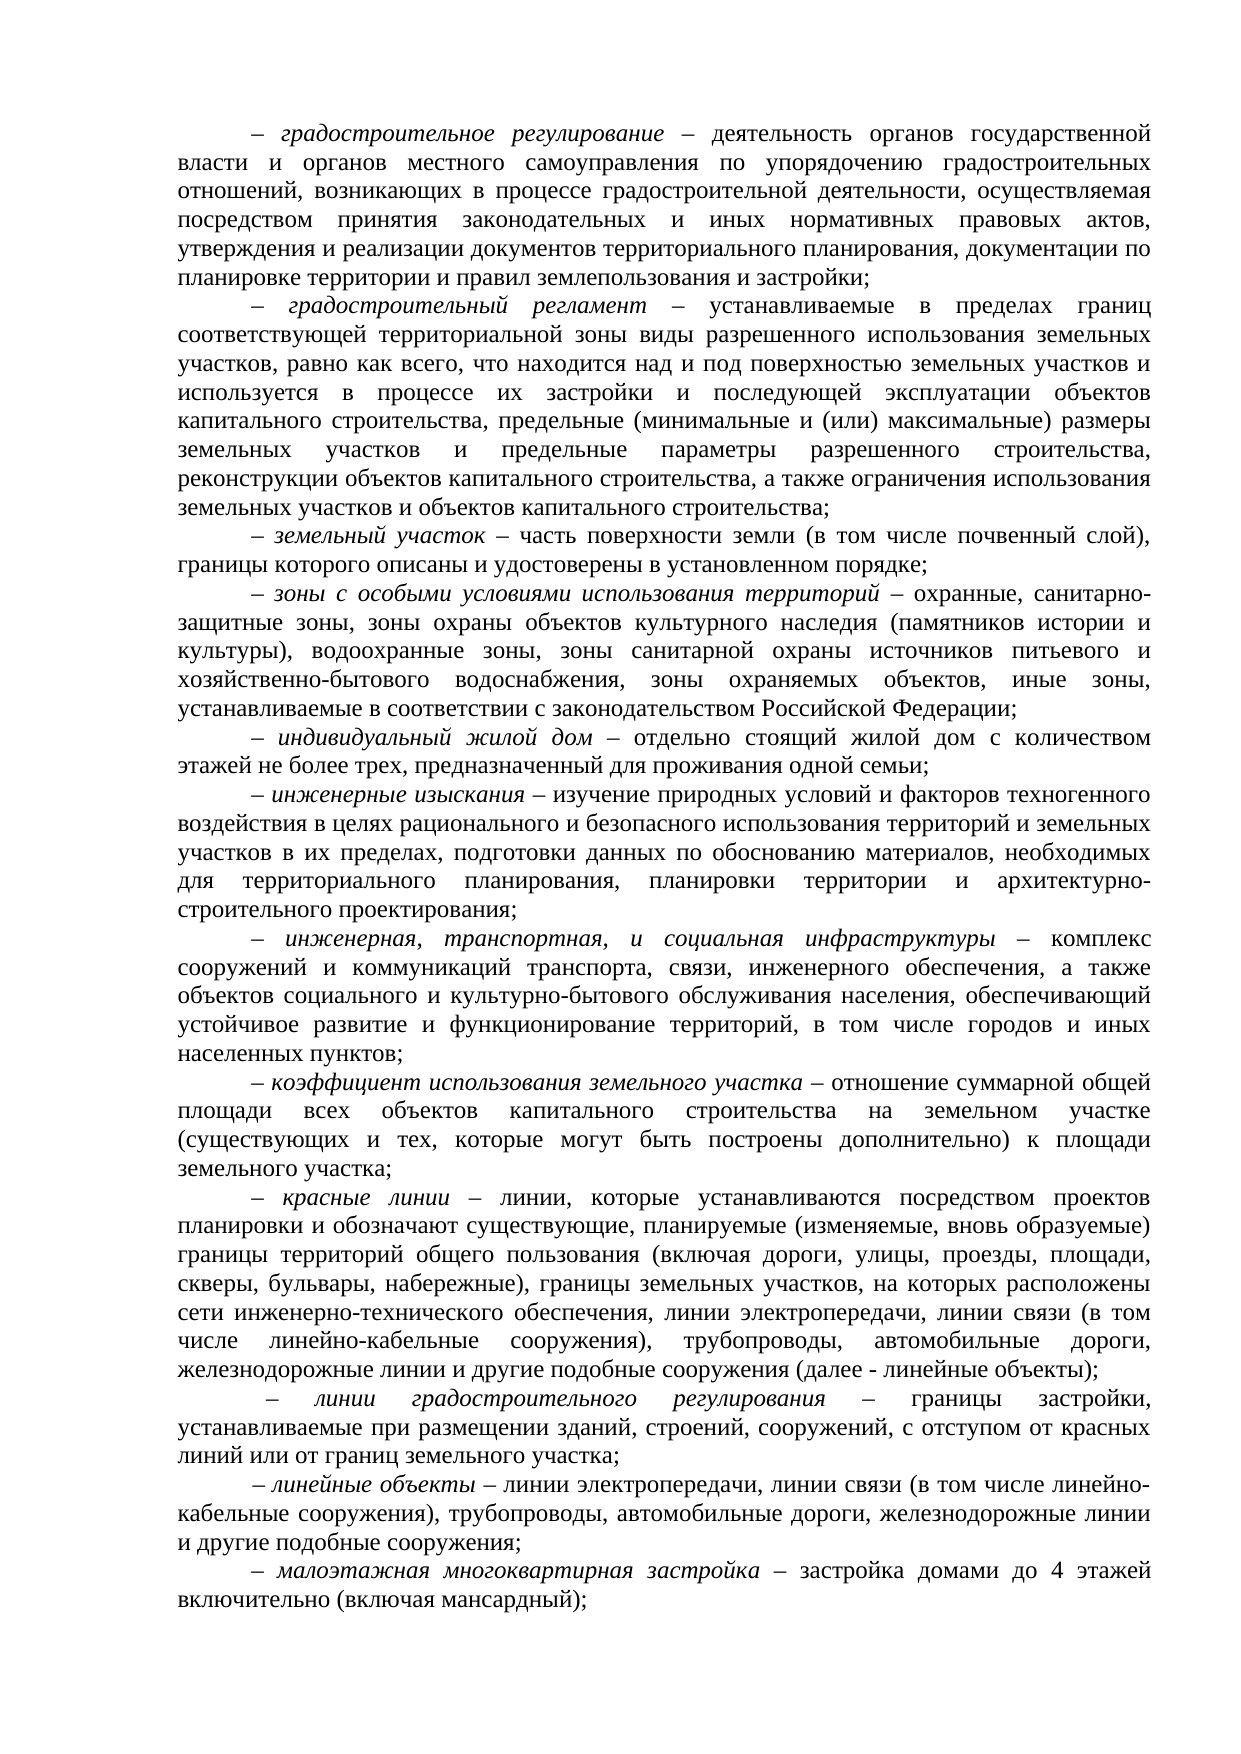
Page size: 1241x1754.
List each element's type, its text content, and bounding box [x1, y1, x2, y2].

text – индивидуальный жилой дом – отдельно стоящий жилой дом с количеством этажей не более трех, предназначенный для проживания одной семьи; [177, 722, 1152, 779]
text – линии градостроительного регулирования – границы застройки, устанавливаемые при размещении зданий, строений, сооружений, с отступом от красных линий или от границ земельного участка; [177, 1383, 1152, 1469]
text – земельный участок – часть поверхности земли (в том числе почвенный слой), границы которого описаны и удостоверены в установленном порядке; [177, 521, 1152, 578]
text – малоэтажная многоквартирная застройка – застройка домами до 4 этажей включительно (включая мансардный); [177, 1556, 1152, 1613]
text – градостроительный регламент – устанавливаемые в пределах границ соответствующей территориальной зоны виды разрешенного использования земельных участков, равно как всего, что находится над и под поверхностью земельных участков и используется в процессе их застройки и последующей эксплуатации объектов капитального строительства, предельные (минимальные и (или) максимальные) размеры земельных участков и предельные параметры разрешенного строительства, реконструкции объектов капитального строительства, а также ограничения использования земельных участков и объектов капитального строительства; [177, 291, 1152, 521]
text – инженерная, транспортная, и социальная инфраструктуры – комплекс сооружений и коммуникаций транспорта, связи, инженерного обеспечения, а также объектов социального и культурно-бытового обслуживания населения, обеспечивающий устойчивое развитие и функционирование территорий, в том числе городов и иных населенных пунктов; [177, 923, 1152, 1067]
text – зоны с особыми условиями использования территорий – охранные, санитарно-защитные зоны, зоны охраны объектов культурного наследия (памятников истории и культуры), водоохранные зоны, зоны санитарной охраны источников питьевого и хозяйственно-бытового водоснабжения, зоны охраняемых объектов, иные зоны, устанавливаемые в соответствии с законодательством Российской Федерации; [177, 578, 1152, 722]
text – линейные объекты – линии электропередачи, линии связи (в том числе линейно-кабельные сооружения), трубопроводы, автомобильные дороги, железнодорожные линии и другие подобные сооружения; [177, 1469, 1152, 1556]
text – инженерные изыскания – изучение природных условий и факторов техногенного воздействия в целях рационального и безопасного использования территорий и земельных участков в их пределах, подготовки данных по обоснованию материалов, необходимых для территориального планирования, планировки территории и архитектурно-строительного проектирования; [177, 779, 1152, 923]
text – красные линии – линии, которые устанавливаются посредством проектов планировки и обозначают существующие, планируемые (изменяемые, вновь образуемые) границы территорий общего пользования (включая дороги, улицы, проезды, площади, скверы, бульвары, набережные), границы земельных участков, на которых расположены сети инженерно-технического обеспечения, линии электропередачи, линии связи (в том числе линейно-кабельные сооружения), трубопроводы, автомобильные дороги, железнодорожные линии и другие подобные сооружения (далее - линейные объекты); [177, 1182, 1152, 1383]
text – коэффициент использования земельного участка – отношение суммарной общей площади всех объектов капитального строительства на земельном участке (существующих и тех, которые могут быть построены дополнительно) к площади земельного участка; [177, 1067, 1152, 1182]
text – градостроительное регулирование – деятельность органов государственной власти и органов местного самоуправления по упорядочению градостроительных отношений, возникающих в процессе градостроительной деятельности, осуществляемая посредством принятия законодательных и иных нормативных правовых актов, утверждения и реализации документов территориального планирования, документации по планировке территории и правил землепользования и застройки; [177, 118, 1152, 291]
